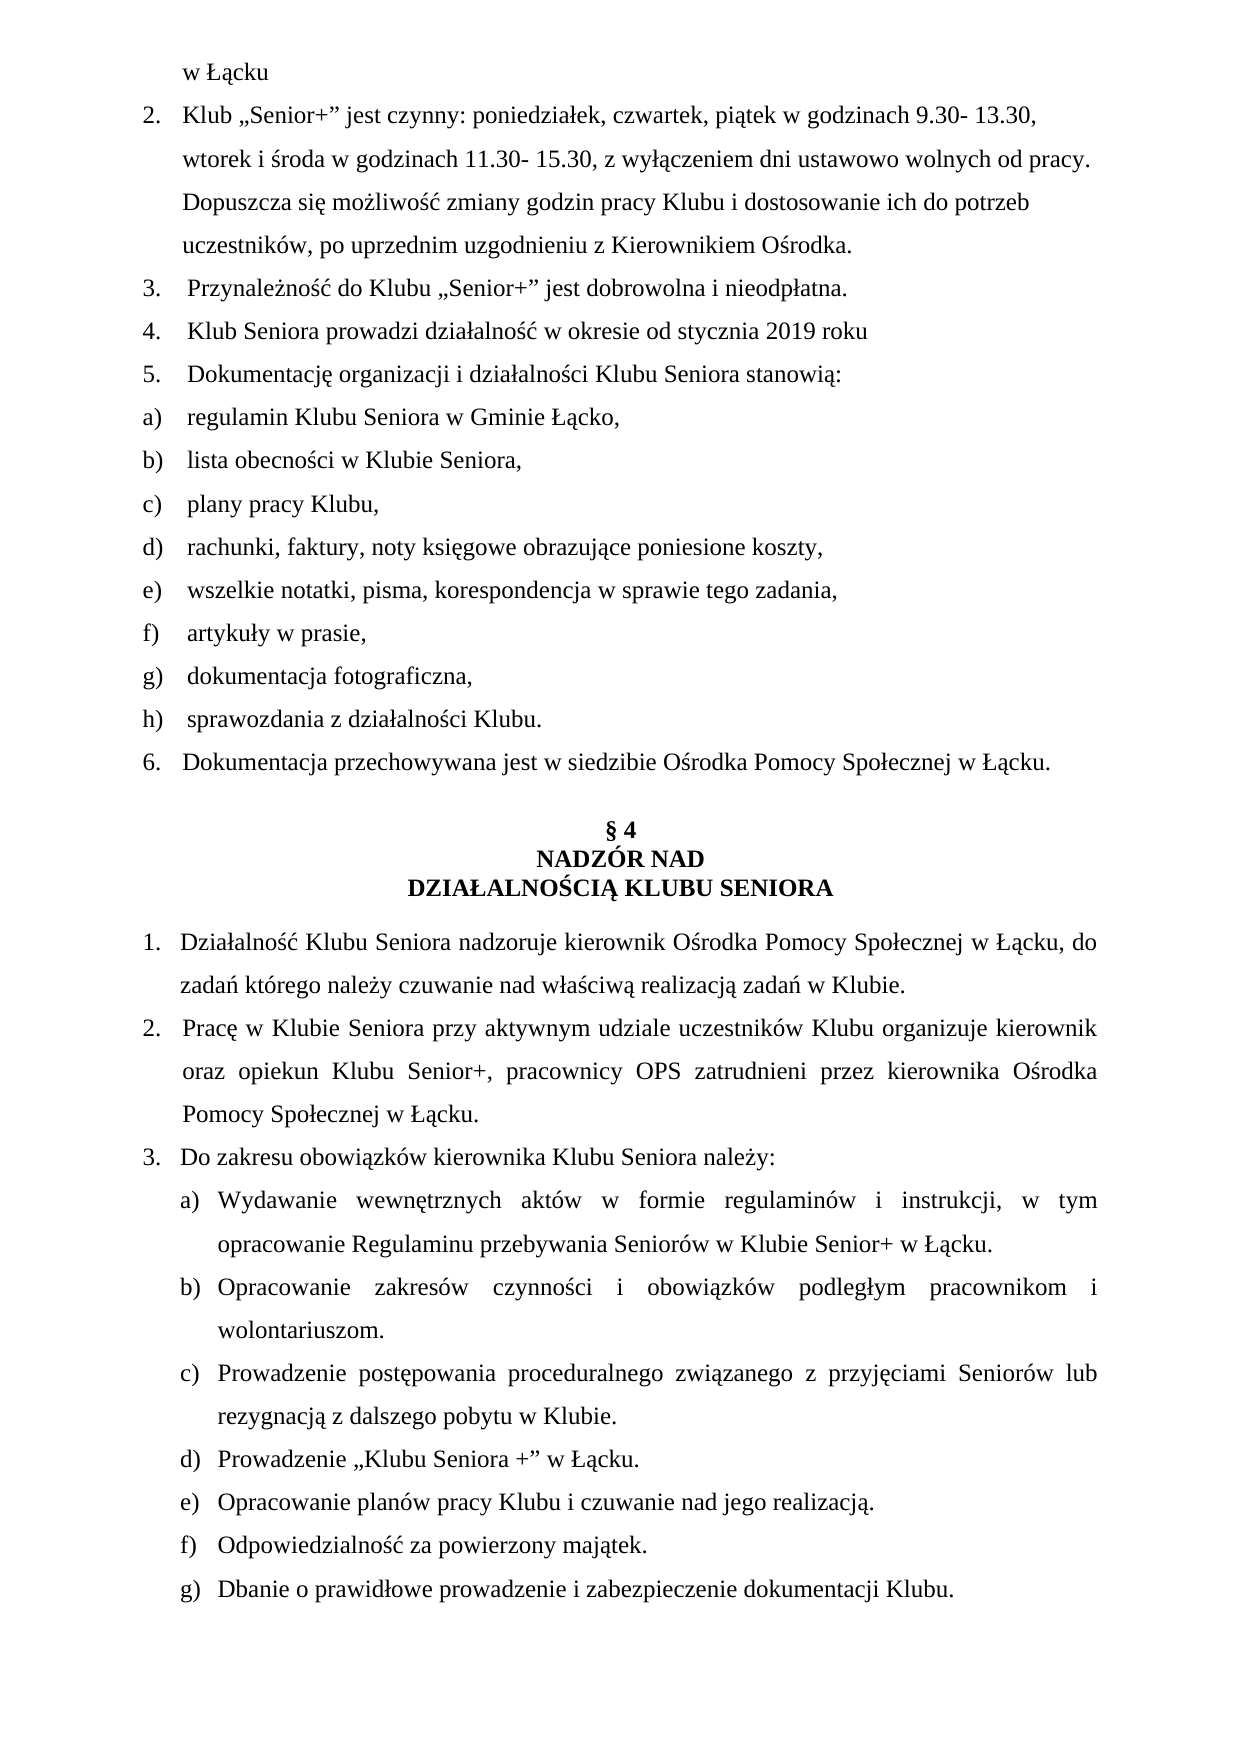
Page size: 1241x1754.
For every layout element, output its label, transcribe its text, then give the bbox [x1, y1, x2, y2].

list artykuły w prasie, [142, 618, 1098, 647]
list Prowadzenie „Klubu Seniora +” w Łącku. [180, 1444, 1098, 1473]
list Wydawanie wewnętrznych aktów w formie regulaminów i instrukcji, w tym opracowanie Regulaminu przebywania Seniorów w Klubie Senior+ w Łącku. [180, 1186, 1098, 1257]
text NADZÓR NAD DZIAŁALNOŚCIĄ KLUBU SENIORA [142, 844, 1098, 902]
list Dbanie o prawidłowe prowadzenie i zabezpieczenie dokumentacji Klubu. [180, 1574, 1098, 1602]
list Do zakresu obowiązków kierownika Klubu Seniora należy: [142, 1142, 1098, 1171]
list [142, 57, 1098, 86]
list Dokumentacja przechowywana jest w siedzibie Ośrodka Pomocy Społecznej w Łącku. [142, 747, 1098, 776]
list rachunki, faktury, noty księgowe obrazujące poniesione koszty, [142, 532, 1098, 561]
list lista obecności w Klubie Seniora, [142, 446, 1098, 474]
list dokumentacja fotograficzna, [142, 661, 1098, 690]
list Dokumentację organizacji i działalności Klubu Seniora stanowią: [142, 359, 1098, 388]
list Przynależność do Klubu „Senior+” jest dobrowolna i nieodpłatna. [142, 273, 1098, 302]
list Odpowiedzialność za powierzony majątek. [180, 1531, 1098, 1559]
list sprawozdania z działalności Klubu. [142, 704, 1098, 733]
list plany pracy Klubu, [142, 489, 1098, 517]
list Klub Seniora prowadzi działalność w okresie od stycznia 2019 roku [142, 316, 1098, 345]
list Klub „Senior+” jest czynny: poniedziałek, czwartek, piątek w godzinach 9.30- 13.30, wtorek i środa w godzinach 11.30- 15.30, z wyłączeniem dni ustawowo wolnych od pracy. Dopuszcza się możliwość zmiany godzin pracy Klubu i dostosowanie ich do potrzeb uczestników, po uprzednim uzgodnieniu z Kierownikiem Ośrodka. [142, 101, 1098, 259]
list regulamin Klubu Seniora w Gminie Łącko, [142, 402, 1098, 431]
list Działalność Klubu Seniora nadzoruje kierownik Ośrodka Pomocy Społecznej w Łącku, do zadań którego należy czuwanie nad właściwą realizacją zadań w Klubie. [142, 927, 1098, 999]
list Opracowanie zakresów czynności i obowiązków podległym pracownikom i wolontariuszom. [180, 1272, 1098, 1344]
list Pracę w Klubie Seniora przy aktywnym udziale uczestników Klubu organizuje kierownik oraz opiekun Klubu Senior+, pracownicy OPS zatrudnieni przez kierownika Ośrodka Pomocy Społecznej w Łącku. [142, 1013, 1098, 1128]
text § 4 [142, 816, 1098, 844]
list Opracowanie planów pracy Klubu i czuwanie nad jego realizacją. [180, 1487, 1098, 1516]
list Prowadzenie postępowania proceduralnego związanego z przyjęciami Seniorów lub rezygnacją z dalszego pobytu w Klubie. [180, 1358, 1098, 1430]
list wszelkie notatki, pisma, korespondencja w sprawie tego zadania, [142, 575, 1098, 604]
